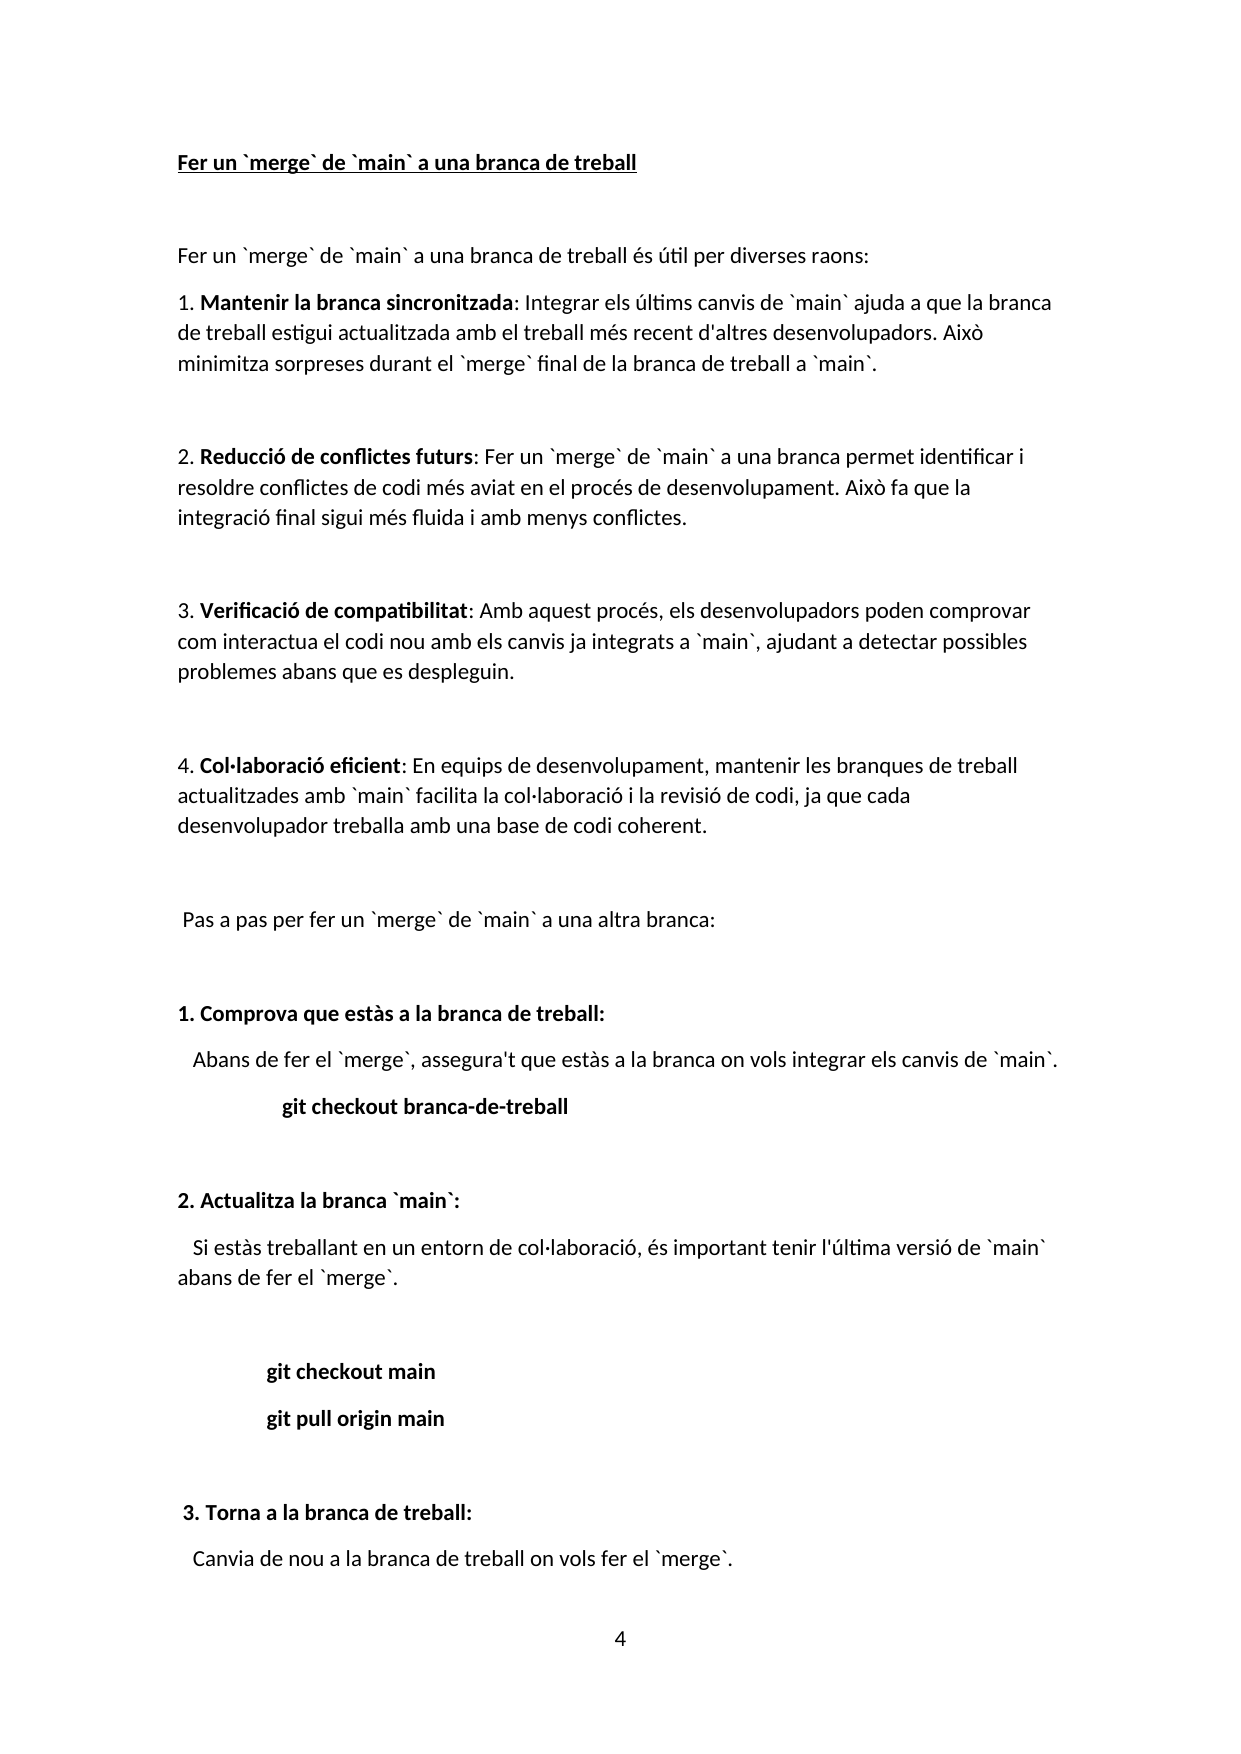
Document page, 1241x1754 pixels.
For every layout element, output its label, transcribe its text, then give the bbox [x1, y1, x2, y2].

text 3. Torna a la branca de treball: [177, 1498, 1063, 1526]
text Fer un `merge` de `main` a una branca de treball és útil per diverses raons: [177, 241, 1063, 269]
text git checkout branca-de-treball [251, 1092, 1063, 1120]
text Canvia de nou a la branca de treball on vols fer el `merge`. [177, 1544, 1063, 1572]
text Pas a pas per fer un `merge` de `main` a una altra branca: [177, 905, 1063, 933]
text Si estàs treballant en un entorn de col·laboració, és important tenir l'última versió de `main` abans de fer el `merge`. [177, 1233, 1063, 1291]
text Abans de fer el `merge`, assegura't que estàs a la branca on vols integrar els canvis de `main`. [177, 1046, 1063, 1073]
text 1. Comprova que estàs a la branca de treball: [177, 999, 1063, 1027]
text 3. Verificació de compatibilitat: Amb aquest procés, els desenvolupadors poden comprovar com interactua el codi nou amb els canvis ja integrats a `main`, ajudant a detectar possibles problemes abans que es despleguin. [177, 597, 1063, 685]
text 2. Reducció de conflictes futurs: Fer un `merge` de `main` a una branca permet identificar i resoldre conflictes de codi més aviat en el procés de desenvolupament. Això fa que la integració final sigui més fluida i amb menys conflictes. [177, 442, 1063, 531]
text git pull origin main [251, 1404, 1063, 1432]
text Fer un `merge` de `main` a una branca de treball [177, 148, 1063, 176]
text git checkout main [251, 1357, 1063, 1385]
text 1. Mantenir la branca sincronitzada: Integrar els últims canvis de `main` ajuda a que la branca de treball estigui actualitzada amb el treball més recent d'altres desenvolupadors. Això minimitza sorpreses durant el `merge` final de la branca de treball a `main`. [177, 288, 1063, 377]
text 4. Col·laboració eficient: En equips de desenvolupament, mantenir les branques de treball actualitzades amb `main` facilita la col·laboració i la revisió de codi, ja que cada desenvolupador treballa amb una base de codi coherent. [177, 751, 1063, 839]
text 2. Actualitza la branca `main`: [177, 1186, 1063, 1214]
